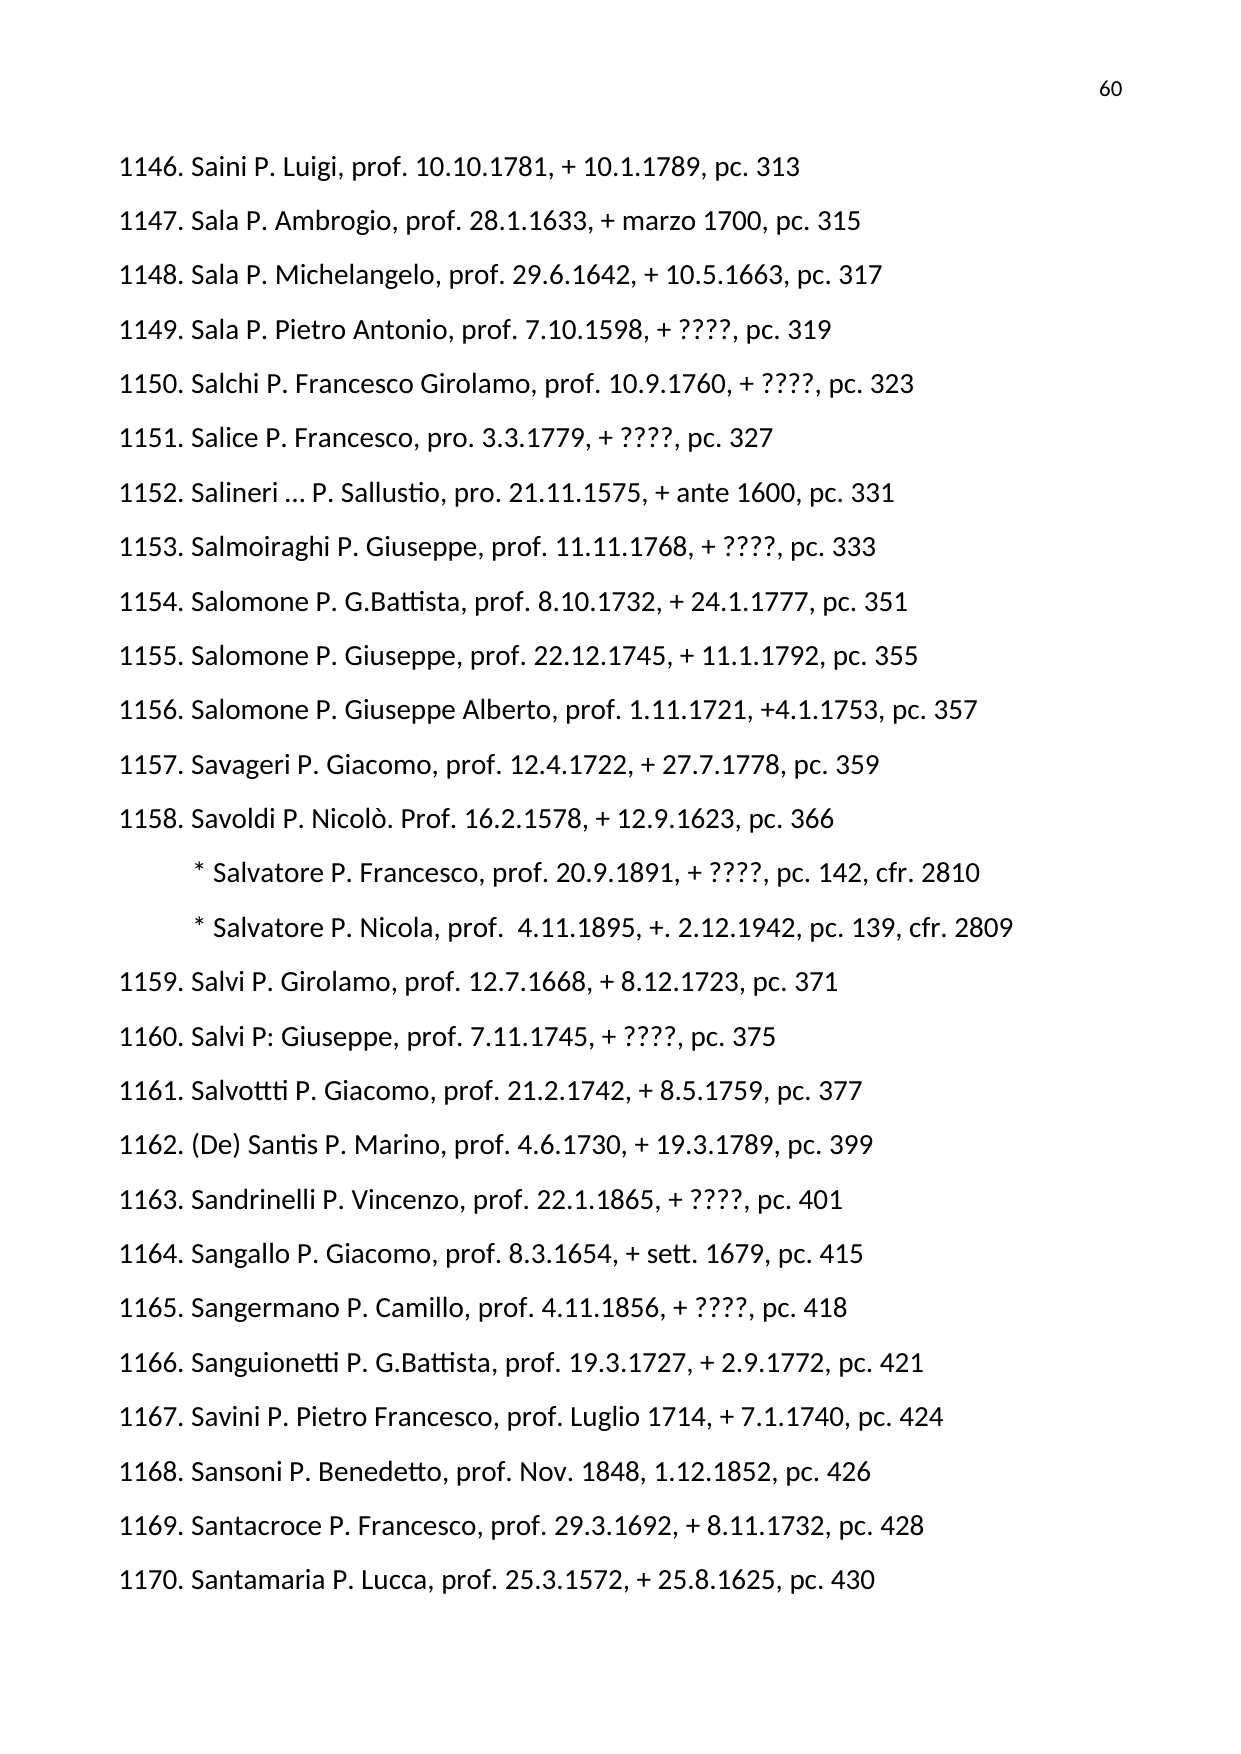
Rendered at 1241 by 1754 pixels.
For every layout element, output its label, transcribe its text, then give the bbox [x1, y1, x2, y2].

text 1158. Savoldi P. Nicolò. Prof. 16.2.1578, + 12.9.1623, pc. 366 [118, 800, 1122, 836]
text 1165. Sangermano P. Camillo, prof. 4.11.1856, + ????, pc. 418 [118, 1289, 1122, 1325]
text 1162. (De) Santis P. Marino, prof. 4.6.1730, + 19.3.1789, pc. 399 [118, 1126, 1122, 1162]
text 1160. Salvi P: Giuseppe, prof. 7.11.1745, + ????, pc. 375 [118, 1018, 1122, 1053]
text 1168. Sansoni P. Benedetto, prof. Nov. 1848, 1.12.1852, pc. 426 [118, 1453, 1122, 1488]
text 1148. Sala P. Michelangelo, prof. 29.6.1642, + 10.5.1663, pc. 317 [118, 256, 1122, 292]
text 1152. Salineri … P. Sallustio, pro. 21.11.1575, + ante 1600, pc. 331 [118, 474, 1122, 509]
text 1150. Salchi P. Francesco Girolamo, prof. 10.9.1760, + ????, pc. 323 [118, 365, 1122, 401]
text 1147. Sala P. Ambrogio, prof. 28.1.1633, + marzo 1700, pc. 315 [118, 202, 1122, 238]
text 1169. Santacroce P. Francesco, prof. 29.3.1692, + 8.11.1732, pc. 428 [118, 1507, 1122, 1543]
text 1154. Salomone P. G.Battista, prof. 8.10.1732, + 24.1.1777, pc. 351 [118, 583, 1122, 618]
text 1164. Sangallo P. Giacomo, prof. 8.3.1654, + sett. 1679, pc. 415 [118, 1235, 1122, 1271]
text 1159. Salvi P. Girolamo, prof. 12.7.1668, + 8.12.1723, pc. 371 [118, 963, 1122, 999]
text 1170. Santamaria P. Lucca, prof. 25.3.1572, + 25.8.1625, pc. 430 [118, 1561, 1122, 1597]
text * Salvatore P. Nicola, prof. 4.11.1895, +. 2.12.1942, pc. 139, cfr. 2809 [118, 909, 1122, 944]
text 1149. Sala P. Pietro Antonio, prof. 7.10.1598, + ????, pc. 319 [118, 311, 1122, 346]
text 1146. Saini P. Luigi, prof. 10.10.1781, + 10.1.1789, pc. 313 [118, 148, 1122, 183]
text * Salvatore P. Francesco, prof. 20.9.1891, + ????, pc. 142, cfr. 2810 [118, 854, 1122, 890]
text 1151. Salice P. Francesco, pro. 3.3.1779, + ????, pc. 327 [118, 419, 1122, 455]
text 1161. Salvottti P. Giacomo, prof. 21.2.1742, + 8.5.1759, pc. 377 [118, 1072, 1122, 1108]
text 1153. Salmoiraghi P. Giuseppe, prof. 11.11.1768, + ????, pc. 333 [118, 528, 1122, 564]
text 1156. Salomone P. Giuseppe Alberto, prof. 1.11.1721, +4.1.1753, pc. 357 [118, 691, 1122, 727]
text 1167. Savini P. Pietro Francesco, prof. Luglio 1714, + 7.1.1740, pc. 424 [118, 1398, 1122, 1434]
text 1163. Sandrinelli P. Vincenzo, prof. 22.1.1865, + ????, pc. 401 [118, 1181, 1122, 1216]
text 1155. Salomone P. Giuseppe, prof. 22.12.1745, + 11.1.1792, pc. 355 [118, 637, 1122, 673]
text 1166. Sanguionetti P. G.Battista, prof. 19.3.1727, + 2.9.1772, pc. 421 [118, 1344, 1122, 1379]
text 1157. Savageri P. Giacomo, prof. 12.4.1722, + 27.7.1778, pc. 359 [118, 746, 1122, 781]
